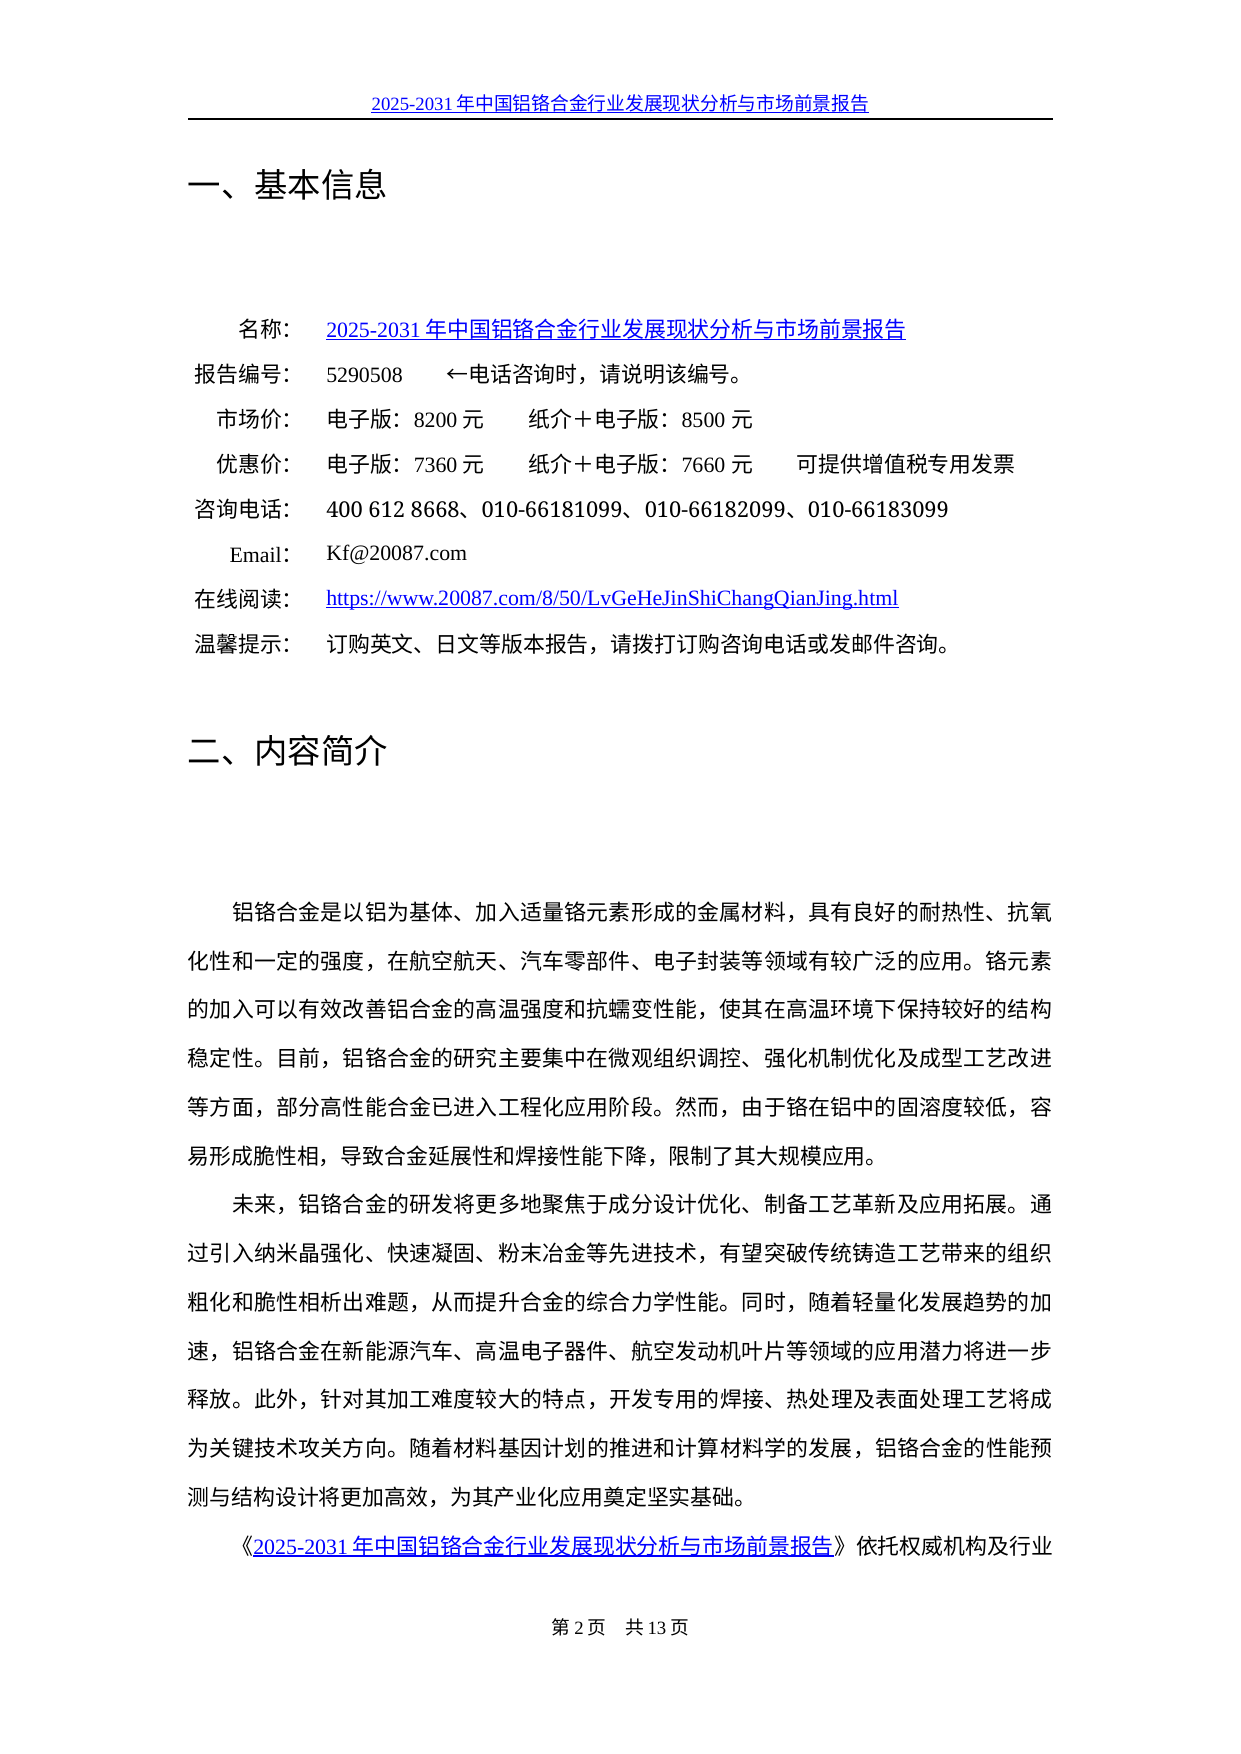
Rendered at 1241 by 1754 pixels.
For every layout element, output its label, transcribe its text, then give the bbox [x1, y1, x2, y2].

table_cell 5290508 ←电话咨询时，请说明该编号。 [315, 357, 1073, 402]
table_cell Email： [167, 537, 315, 582]
table_cell 报告编号： [167, 357, 315, 402]
table_cell 电子版：7360 元 纸介＋电子版：7660 元 可提供增值税专用发票 [315, 447, 1073, 492]
table_cell 市场价： [167, 402, 315, 447]
table_cell [315, 582, 1073, 627]
table_cell 在线阅读： [167, 582, 315, 627]
table_cell 400 612 8668、010-66181099、010-66182099、010-66183099 [315, 492, 1073, 537]
table_cell 咨询电话： [167, 492, 315, 537]
table_header 2025-2031年中国铝铬合金行业发展现状分析与市场前景报告 [315, 312, 1073, 357]
title 二、内容简介 [187, 717, 1053, 782]
table_cell 订购英文、日文等版本报告，请拨打订购咨询电话或发邮件咨询。 [315, 627, 1073, 672]
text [187, 894, 1053, 1561]
table_cell 电子版：8200 元 纸介＋电子版：8500 元 [315, 402, 1073, 447]
table_cell 温馨提示： [167, 627, 315, 672]
table_header 名称： [167, 312, 315, 357]
table_cell Kf@20087.com [315, 537, 1073, 582]
title 一、基本信息 [187, 150, 1053, 215]
table_cell 优惠价： [167, 447, 315, 492]
